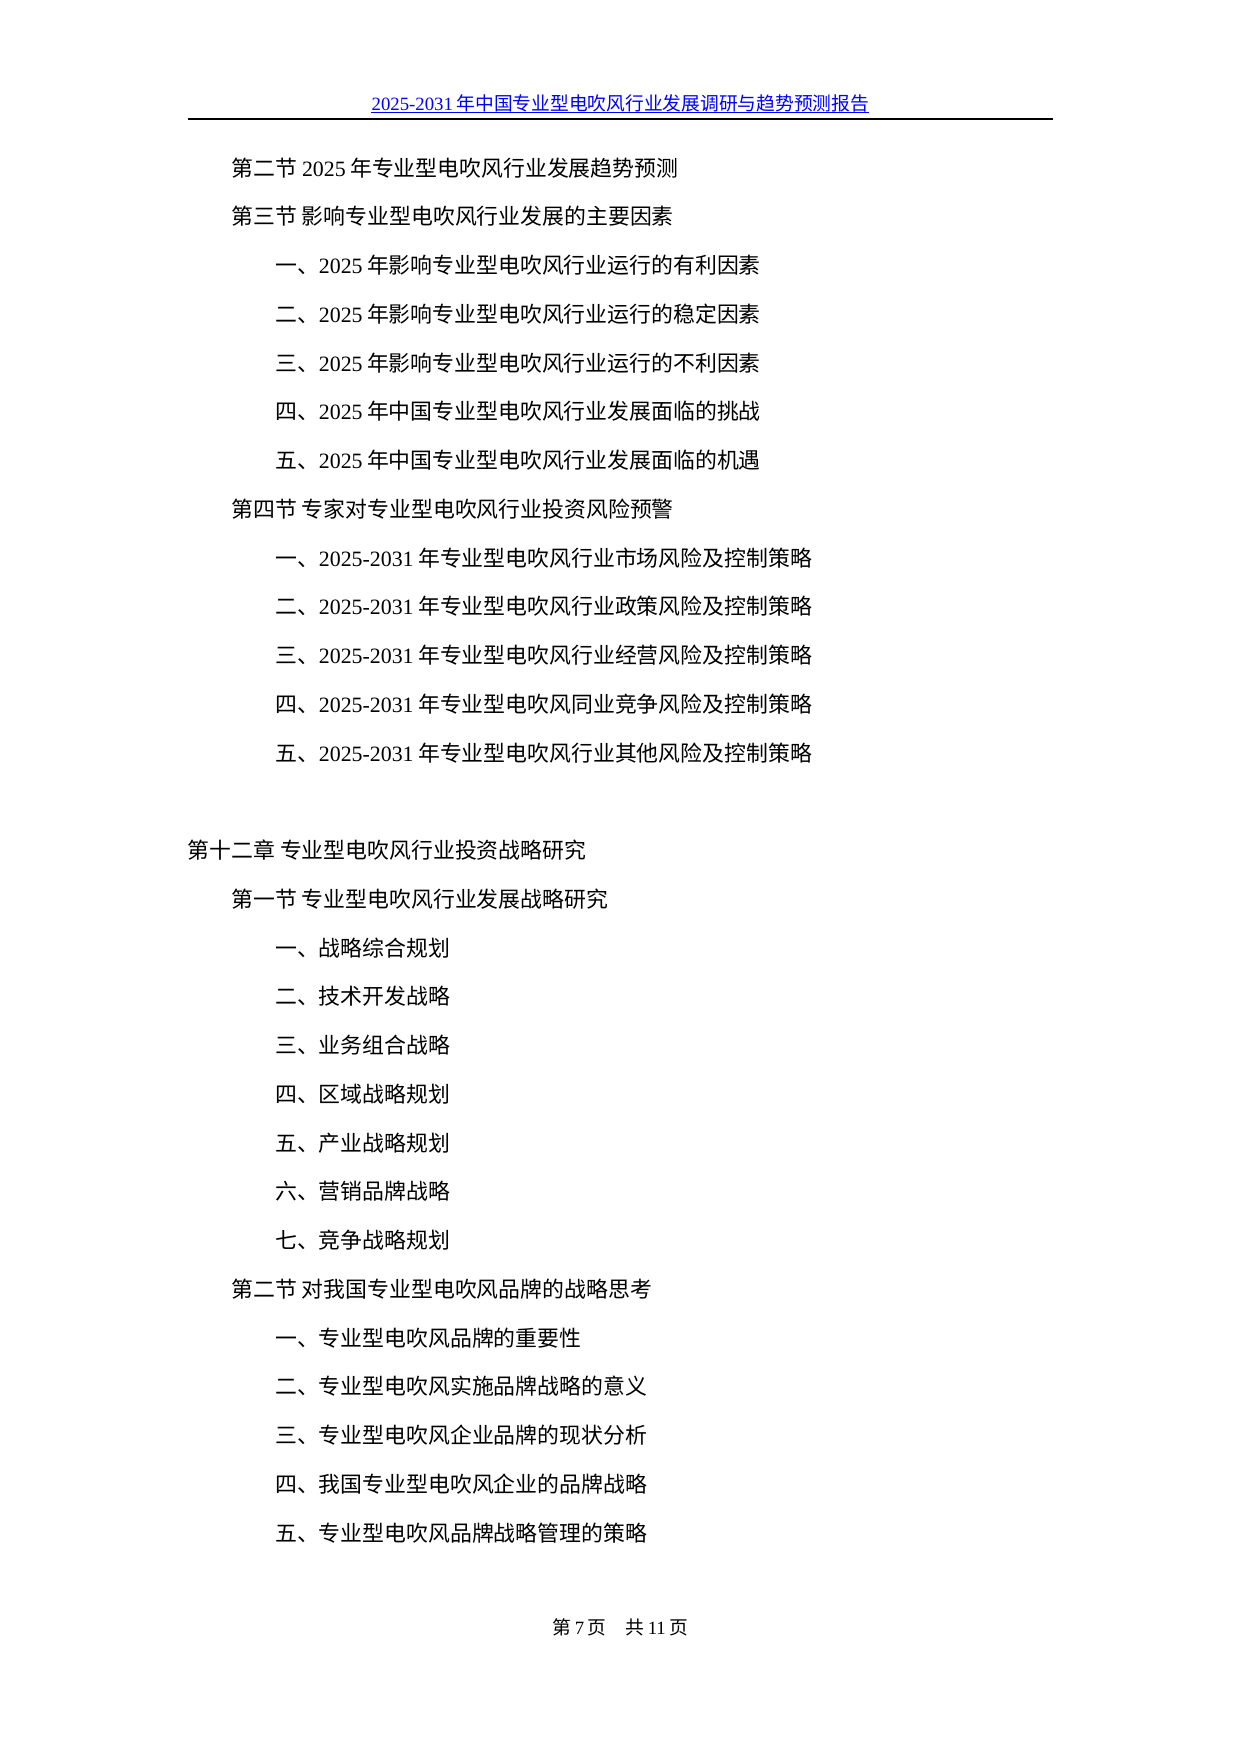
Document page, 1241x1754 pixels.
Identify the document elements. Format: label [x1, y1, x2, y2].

text [187, 150, 1053, 1548]
